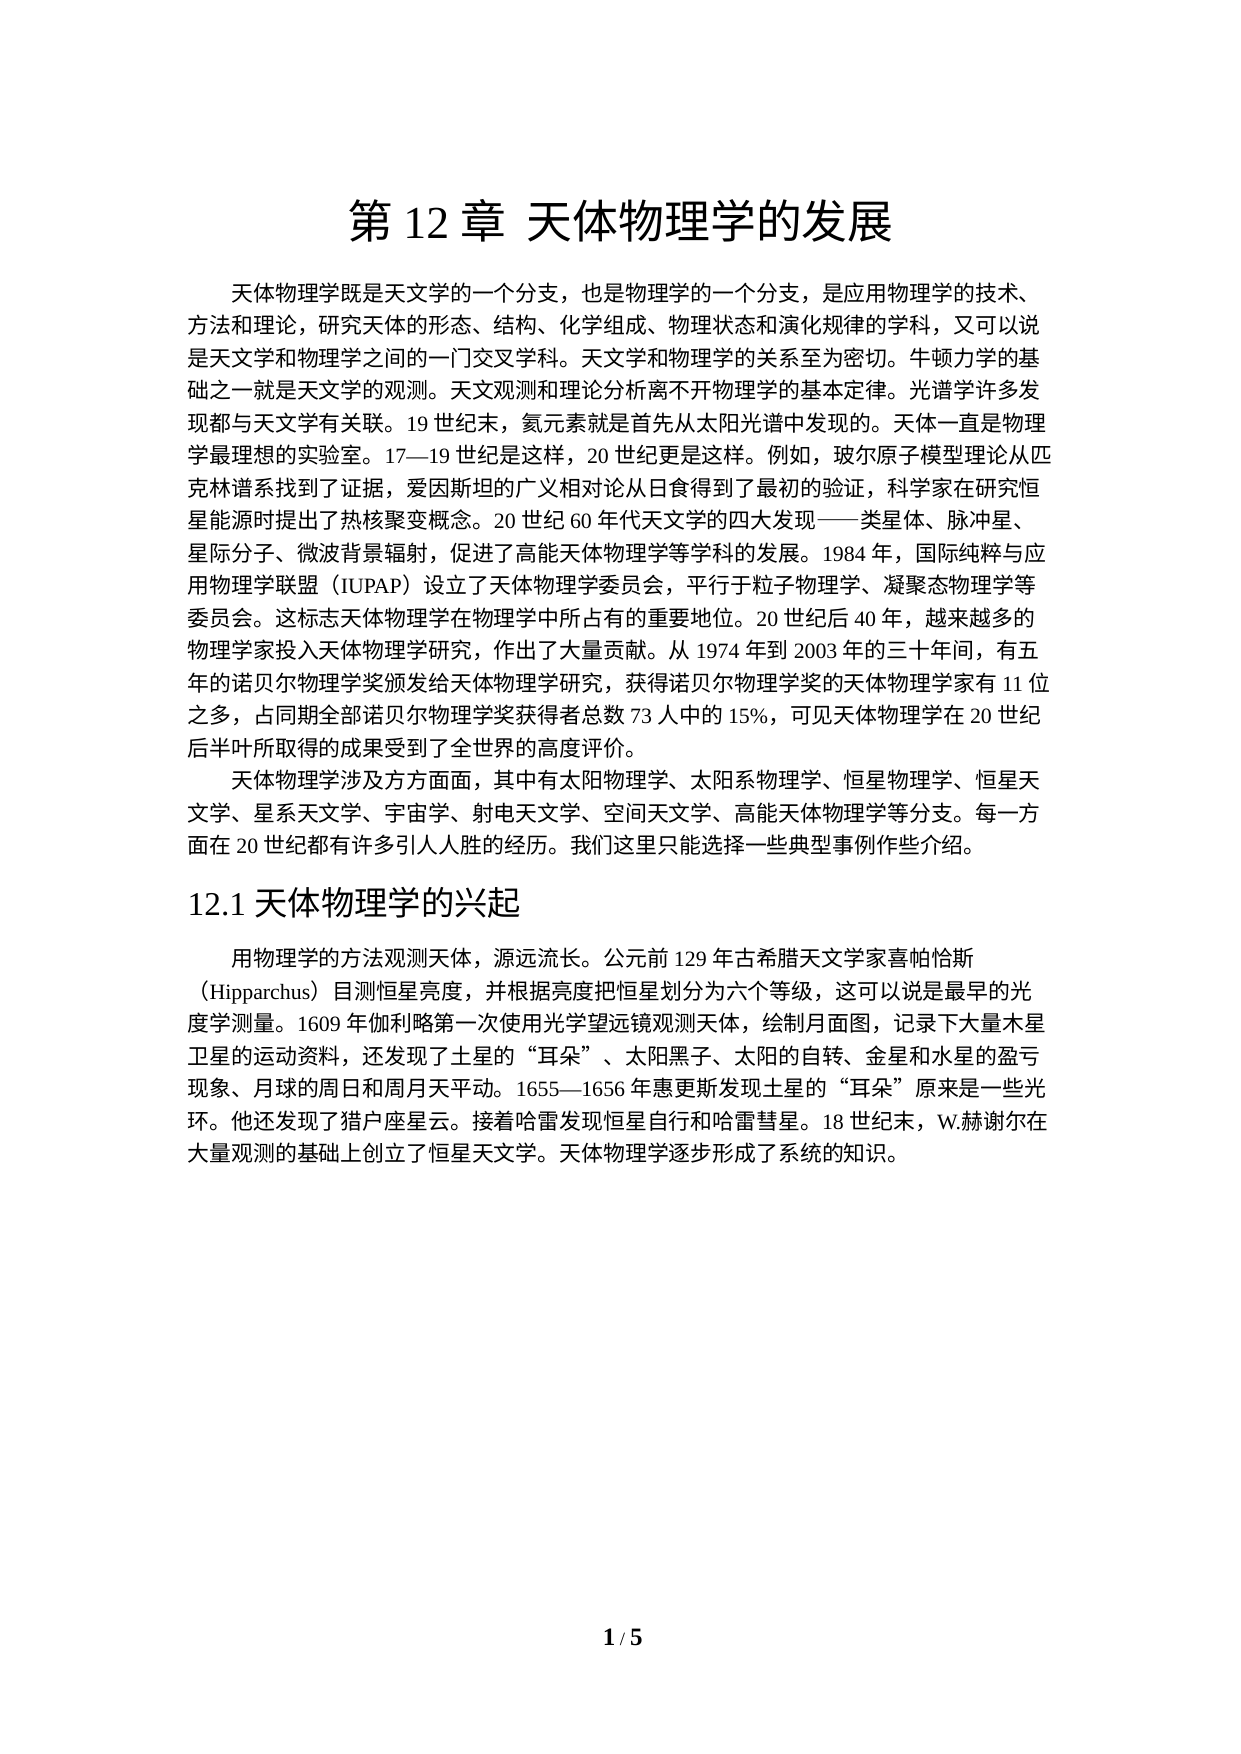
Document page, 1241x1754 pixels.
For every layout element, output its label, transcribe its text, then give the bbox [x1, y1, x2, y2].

subtitle 12.1 天体物理学的兴起 [187, 868, 1053, 933]
text 天体物理学既是天文学的一个分支，也是物理学的一个分支，是应用物理学的技术、方法和理论，研究天体的形态、结构、化学组成、物理状态和演化规律的学科，又可以说是天文学和物理学之间的一门交叉学科。天文学和物理学的关系至为密切。牛顿力学的基础之一就是天文学的观测。天文观测和理论分析离不开物理学的基本定律。光谱学许多发现都与天文学有关联。19 世纪末，氦元素就是首先从太阳光谱中发现的。天体一直是物理学最理想的实验室。17—19 世纪是这样，20 世纪更是这样。例如，玻尔原子模型理论从匹克林谱系找到了证据，爱因斯坦的广义相对论从日食得到了最初的验证，科学家在研究恒星能源时提出了热核聚变概念。20 世纪 60 年代天文学的四大发现——类星体、脉冲星、星际分子、微波背景辐射，促进了高能天体物理学等学科的发展。1984 年，国际纯粹与应用物理学联盟（IUPAP）设立了天体物理学委员会，平行于粒子物理学、凝聚态物理学等委员会。这标志天体物理学在物理学中所占有的重要地位。20 世纪后 40 年，越来越多的物理学家投入天体物理学研究，作出了大量贡献。从 1974 年到 2003 年的三十年间，有五年的诺贝尔物理学奖颁发给天体物理学研究，获得诺贝尔物理学奖的天体物理学家有 11 位之多，占同期全部诺贝尔物理学奖获得者总数 73 人中的 15%，可见天体物理学在 20 世纪后半叶所取得的成果受到了全世界的高度评价。 [187, 275, 1053, 763]
text 用物理学的方法观测天体，源远流长。公元前 129 年古希腊天文学家喜帕恰斯（Hipparchus）目测恒星亮度，并根据亮度把恒星划分为六个等级，这可以说是最早的光度学测量。1609 年伽利略第一次使用光学望远镜观测天体，绘制月面图，记录下大量木星卫星的运动资料，还发现了土星的“耳朵”、太阳黑子、太阳的自转、金星和水星的盈亏现象、月球的周日和周月天平动。1655—1656 年惠更斯发现土星的“耳朵”原来是一些光环。他还发现了猎户座星云。接着哈雷发现恒星自行和哈雷彗星。18 世纪末，W.赫谢尔在大量观测的基础上创立了恒星天文学。天体物理学逐步形成了系统的知识。 [187, 941, 1053, 1168]
text 天体物理学涉及方方面面，其中有太阳物理学、太阳系物理学、恒星物理学、恒星天文学、星系天文学、宇宙学、射电天文学、空间天文学、高能天体物理学等分支。每一方面在 20 世纪都有许多引人人胜的经历。我们这里只能选择一些典型事例作些介绍。 [187, 763, 1053, 860]
subtitle 第 12 章 天体物理学的发展 [187, 170, 1053, 267]
